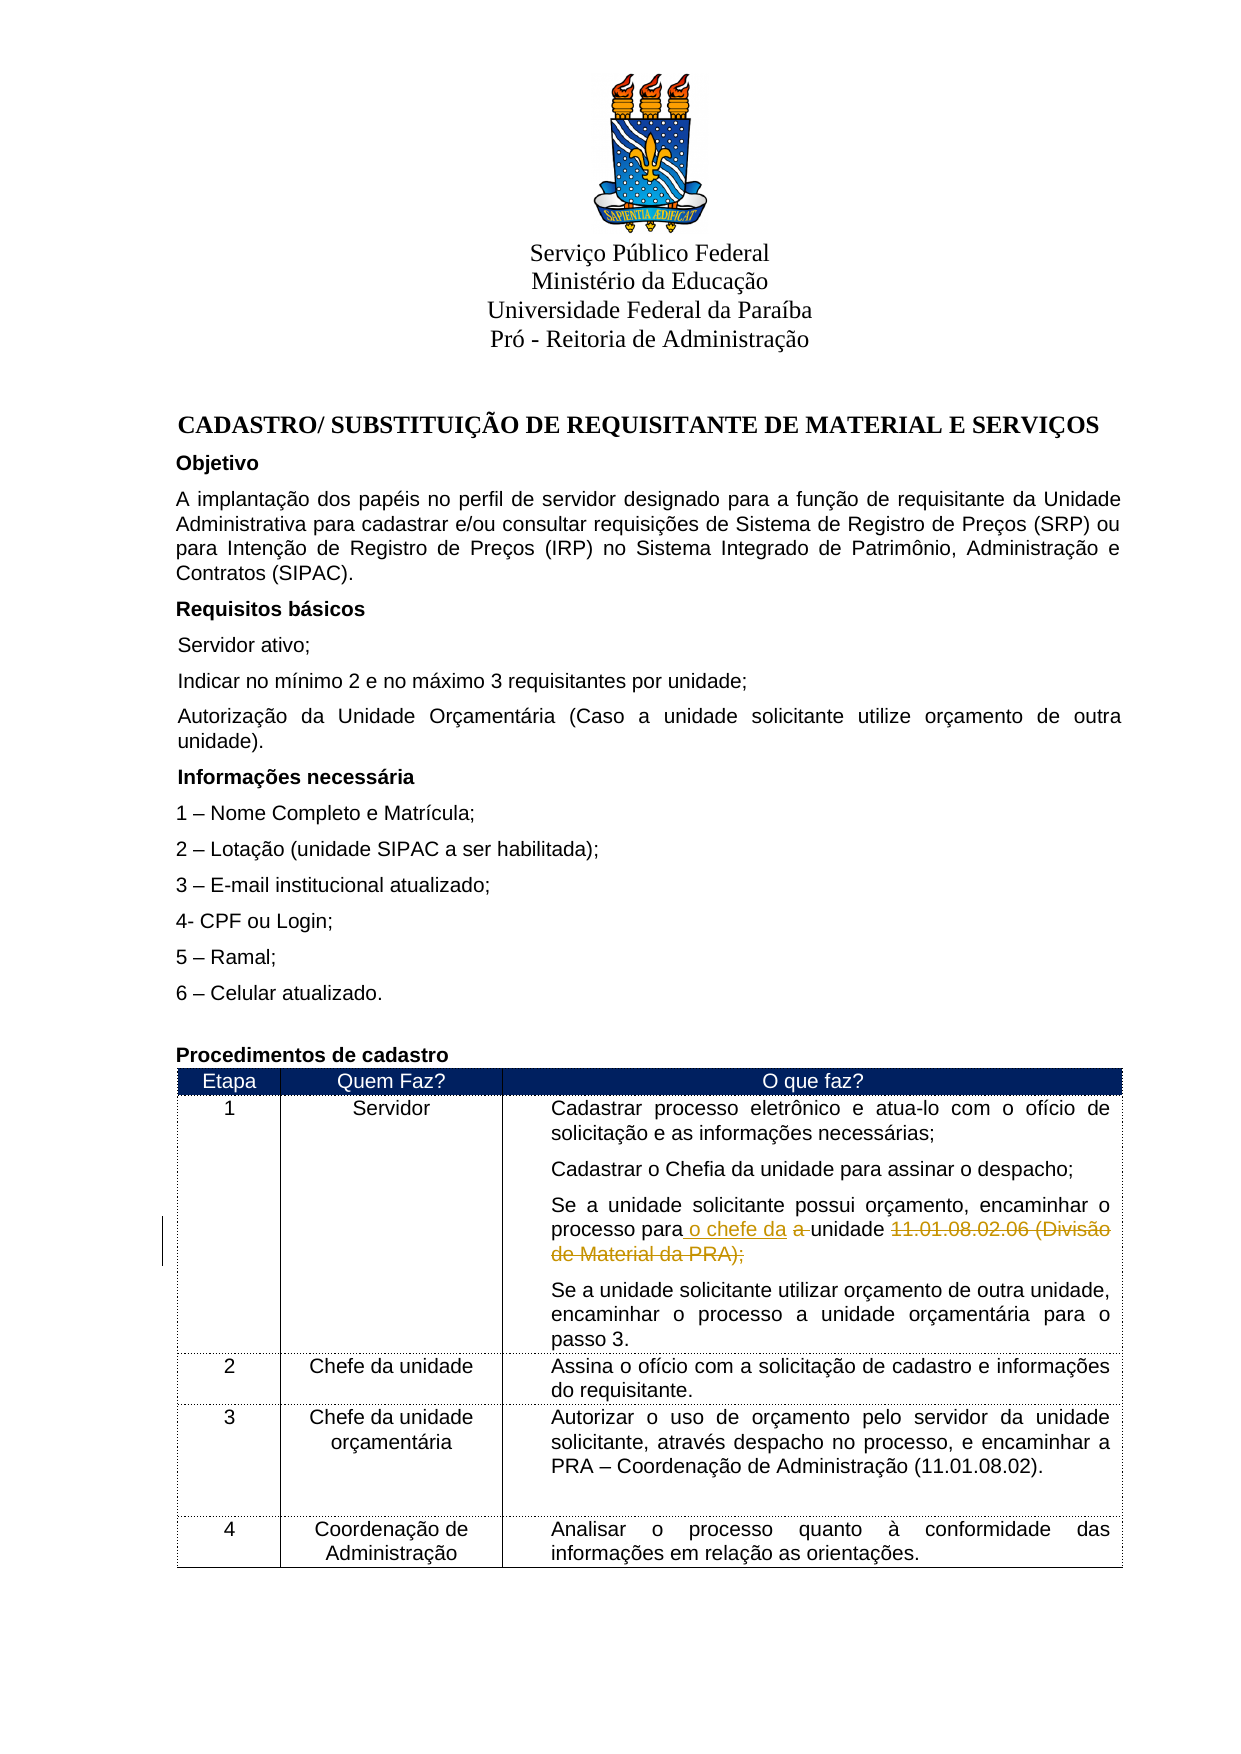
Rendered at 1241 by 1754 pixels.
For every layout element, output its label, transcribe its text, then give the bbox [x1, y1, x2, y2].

text 6 – Celular atualizado. [176, 981, 1122, 1005]
table_header Etapa [178, 1068, 280, 1095]
text Objetivo [176, 451, 1122, 475]
text 2 – Lotação (unidade SIPAC a ser habilitada); [176, 837, 1122, 861]
text A implantação dos papéis no perfil de servidor designado para a função de requisitante da Unidade Administrativa para cadastrar e/ou consultar requisições de Sistema de Registro de Preços (SRP) ou para Intenção de Registro de Preços (IRP) no Sistema Integrado de Patrimônio, Administração e Contratos (SIPAC). [176, 487, 1122, 585]
table_cell Analisar o processo quanto à conformidade das informações em relação as orientações. [503, 1516, 1122, 1567]
text 3 – E-mail institucional atualizado; [176, 873, 1122, 897]
text Informações necessária [177, 765, 1122, 789]
table_cell Cadastrar processo eletrônico e atua-lo com o ofício de solicitação e as informações necessárias; Cadastrar o Chefia da unidade para assinar o despacho; Se a unidade solicitante possui orçamento, encaminhar o processo para unidade Se a unidade solicitante utilizar orçamento de outra unidade, encaminhar o processo a unidade orçamentária para o passo 3. [503, 1095, 1122, 1352]
table_cell Chefe da unidade orçamentária [281, 1404, 502, 1516]
table_header O que faz? [503, 1068, 1122, 1095]
picture [590, 73, 709, 234]
table_cell 1 [178, 1095, 280, 1352]
table_cell Chefe da unidade [281, 1353, 502, 1404]
text Autorização da Unidade Orçamentária (Caso a unidade solicitante utilize orçamento de outra unidade). [177, 704, 1122, 753]
text Servidor ativo; [177, 633, 1122, 657]
text CADASTRO/ SUBSTITUIÇÃO DE REQUISITANTE DE MATERIAL E SERVIÇOS [177, 410, 1122, 439]
table_cell Autorizar o uso de orçamento pelo servidor da unidade solicitante, através despacho no processo, e encaminhar a PRA – Coordenação de Administração (11.01.08.02). [503, 1404, 1122, 1516]
text Requisitos básicos [176, 597, 1122, 621]
table_cell Servidor [281, 1095, 502, 1352]
text Procedimentos de cadastro [176, 1043, 1122, 1067]
table_cell Assina o ofício com a solicitação de cadastro e informações do requisitante. [503, 1353, 1122, 1404]
table_cell Coordenação de Administração [281, 1516, 502, 1567]
table_cell 3 [178, 1404, 280, 1516]
text 4- CPF ou Login; [176, 909, 1122, 933]
table_cell 2 [178, 1353, 280, 1404]
text Indicar no mínimo 2 e no máximo 3 requisitantes por unidade; [177, 668, 1122, 692]
table_cell 4 [178, 1516, 280, 1567]
text 1 – Nome Completo e Matrícula; [176, 801, 1122, 825]
table_header Quem Faz? [281, 1068, 502, 1095]
text 5 – Ramal; [176, 945, 1122, 969]
